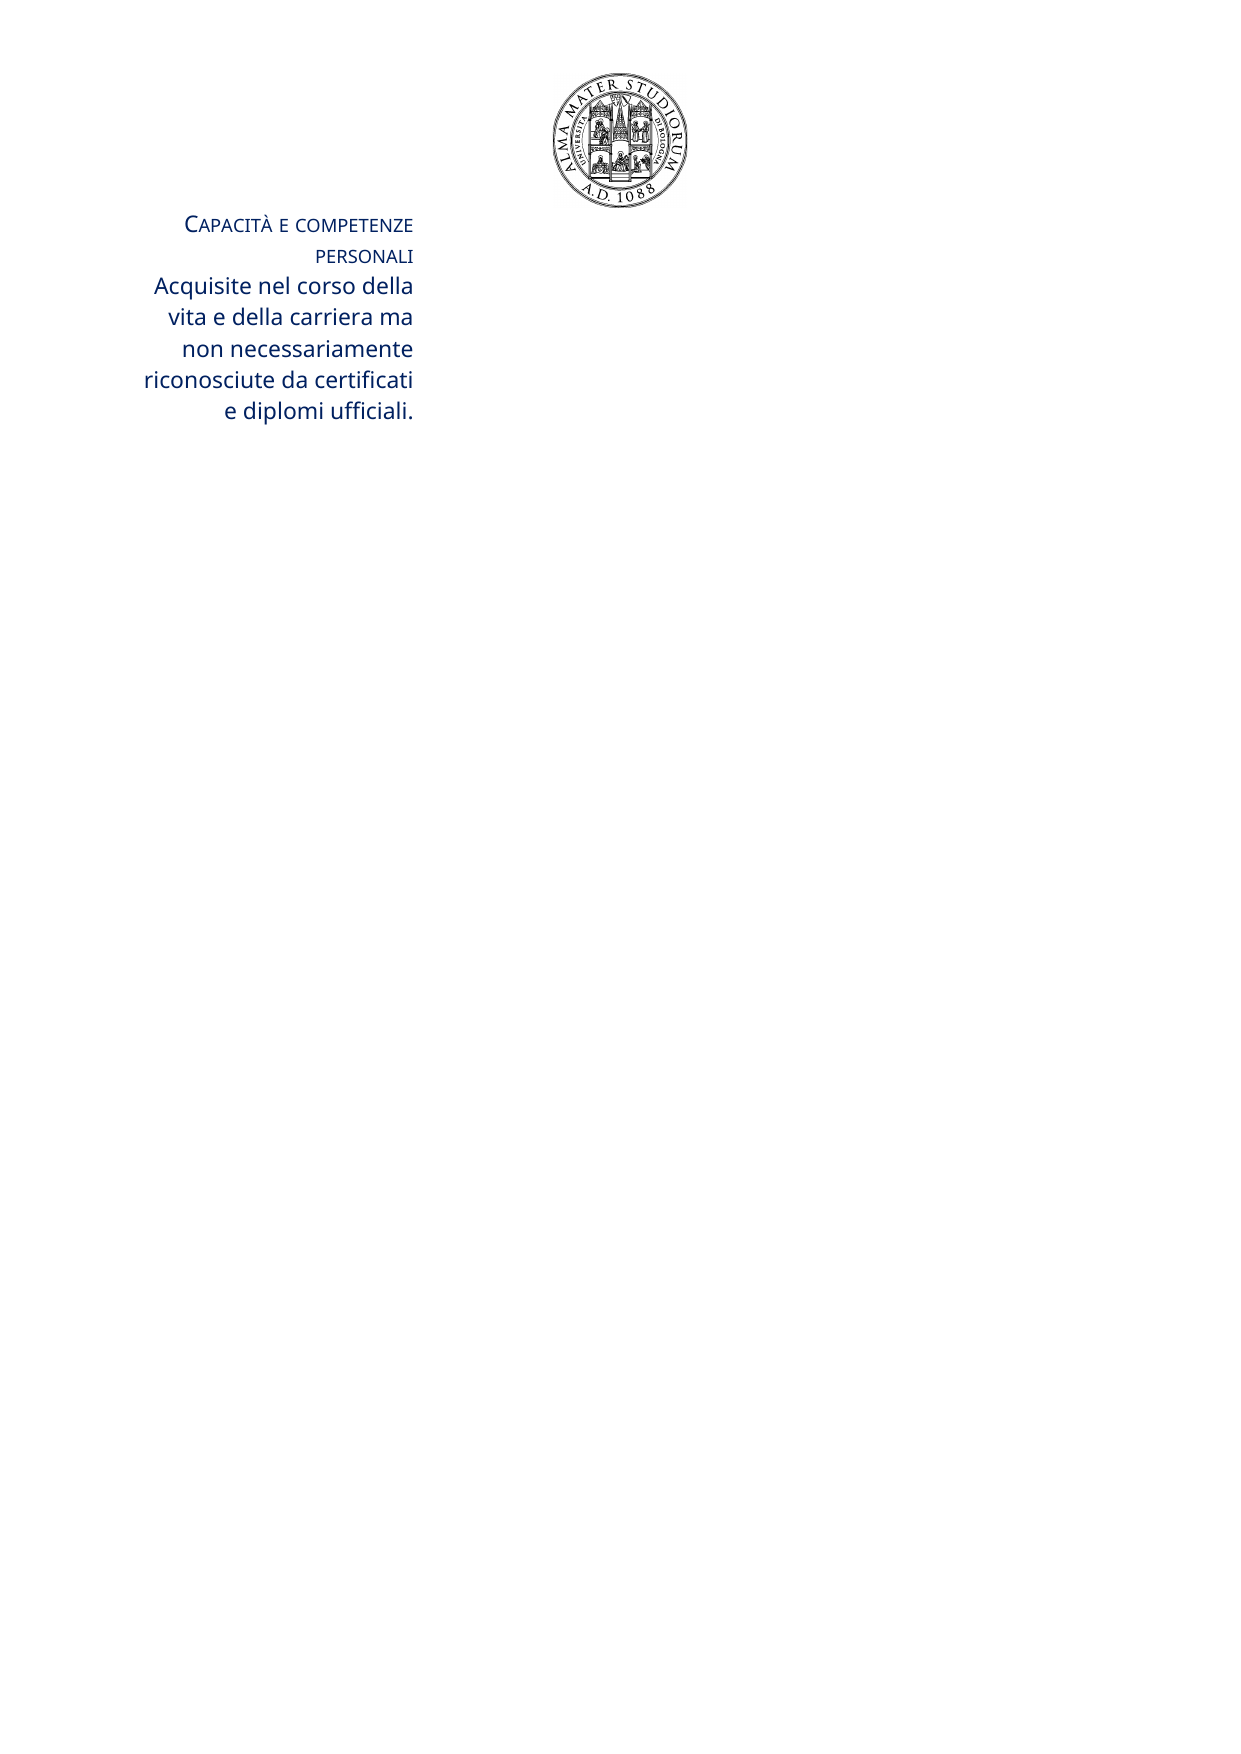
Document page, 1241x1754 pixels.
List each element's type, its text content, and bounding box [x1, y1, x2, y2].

table_header Capacità e competenze personali Acquisite nel corso della vita e della carriera ma non necessariamente riconosciute da certificati e diplomi ufficiali. [118, 208, 425, 1636]
